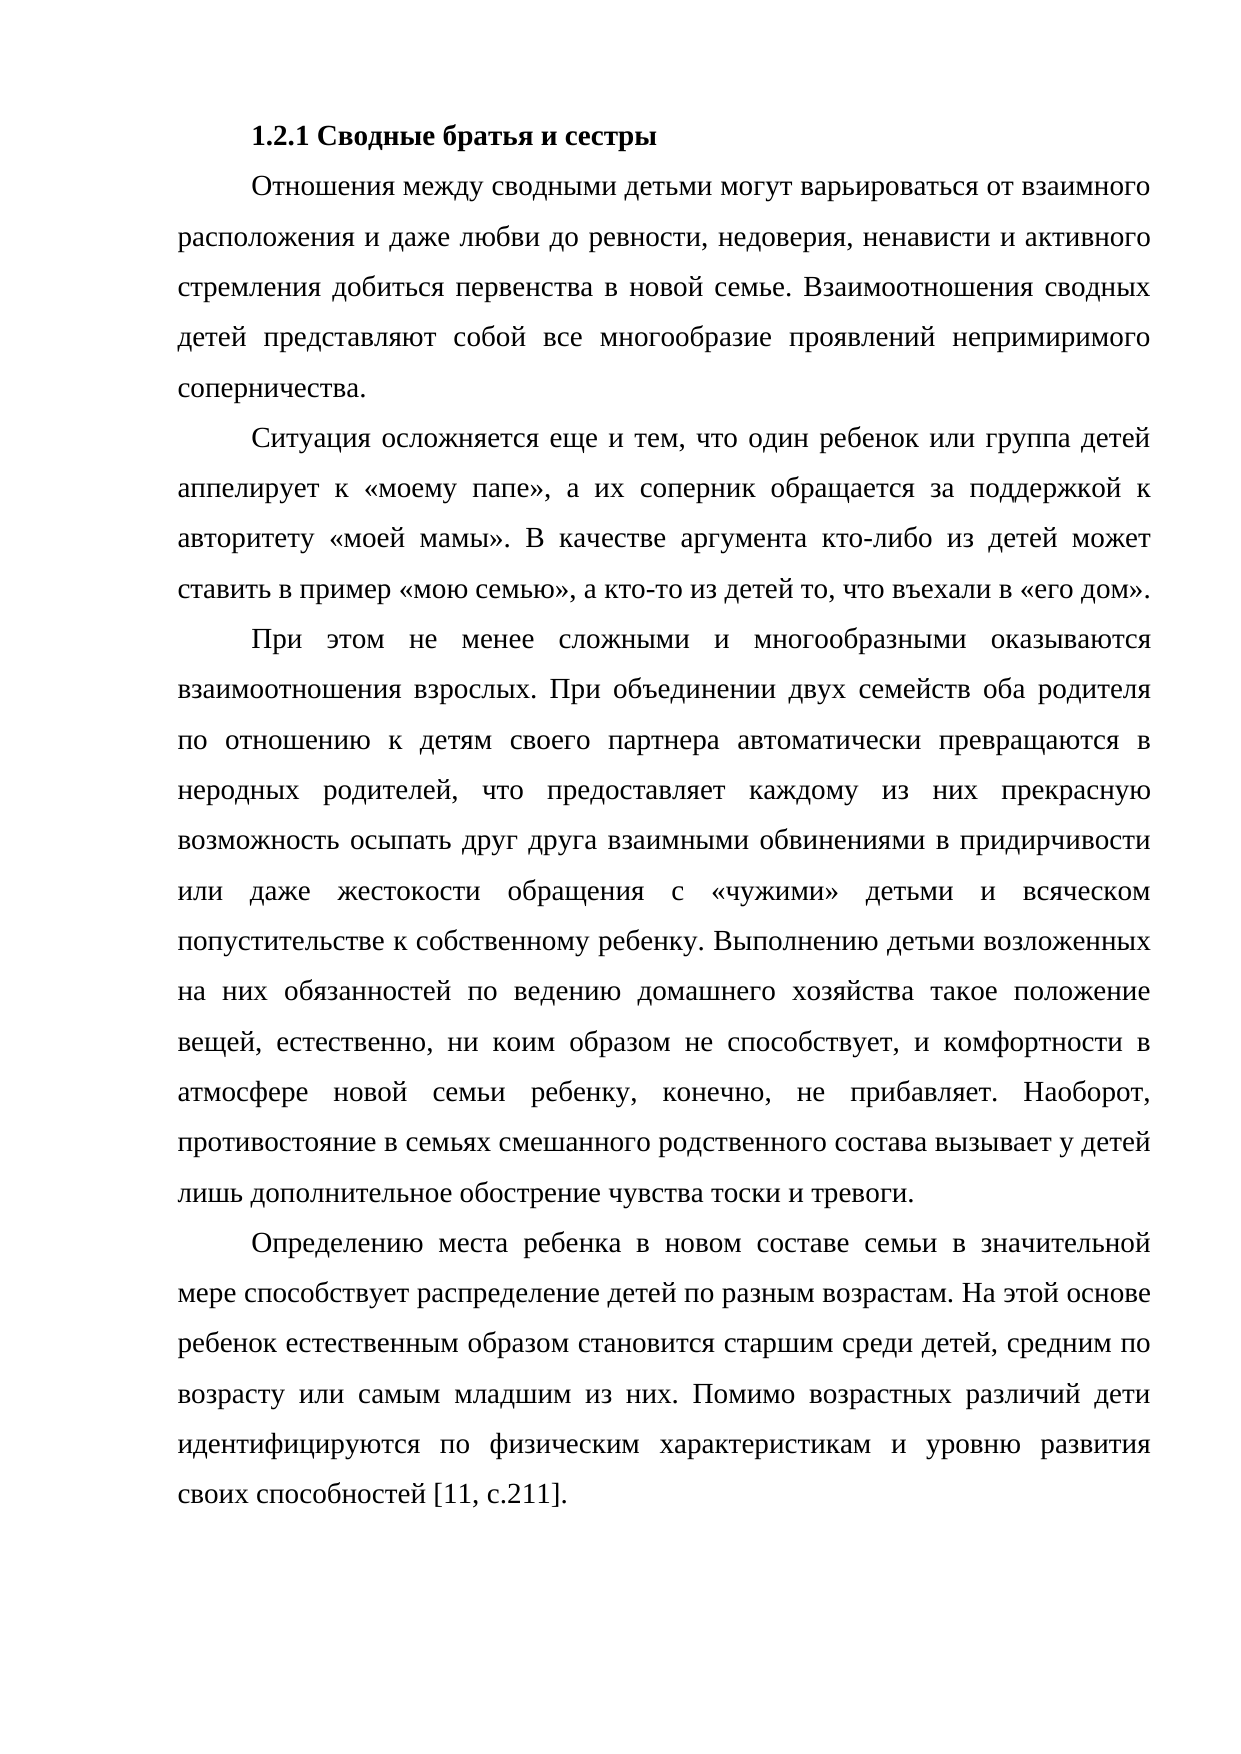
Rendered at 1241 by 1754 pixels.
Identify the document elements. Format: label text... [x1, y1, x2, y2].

text Отношения между сводными детьми могут варьироваться от взаимного расположения и даже любви до ревности, недоверия, ненависти и активного стремления добиться первенства в новой семье. Взаимоотношения сводных детей представляют собой все многообразие проявлений непримиримого соперничества. [177, 168, 1152, 403]
text Определению места ребенка в новом составе семьи в значительной мере способствует распределение детей по разным возрастам. На этой основе ребенок естественным образом становится старшим среди детей, средним по возрасту или самым младшим из них. Помимо возрастных различий дети идентифицируются по физическим характеристикам и уровню развития своих способностей [11, с.211]. [177, 1225, 1152, 1510]
text 1.2.1 Сводные братья и сестры [177, 118, 1152, 152]
text Ситуация осложняется еще и тем, что один ребенок или группа детей аппелирует к «моему папе», а их соперник обращается за поддержкой к авторитету «моей мамы». В качестве аргумента кто-либо из детей может ставить в пример «мою семью», а кто-то из детей то, что въехали в «его дом». [177, 420, 1152, 604]
text При этом не менее сложными и многообразными оказываются взаимоотношения взрослых. При объединении двух семейств оба родителя по отношению к детям своего партнера автоматически превращаются в неродных родителей, что предоставляет каждому из них прекрасную возможность осыпать друг друга взаимными обвинениями в придирчивости или даже жестокости обращения с «чужими» детьми и всяческом попустительстве к собственному ребенку. Выполнению детьми возложенных на них обязанностей по ведению домашнего хозяйства такое положение вещей, естественно, ни коим образом не способствует, и комфортности в атмосфере новой семьи ребенку, конечно, не прибавляет. Наоборот, противостояние в семьях смешанного родственного состава вызывает у детей лишь дополнительное обострение чувства тоски и тревоги. [177, 621, 1152, 1208]
